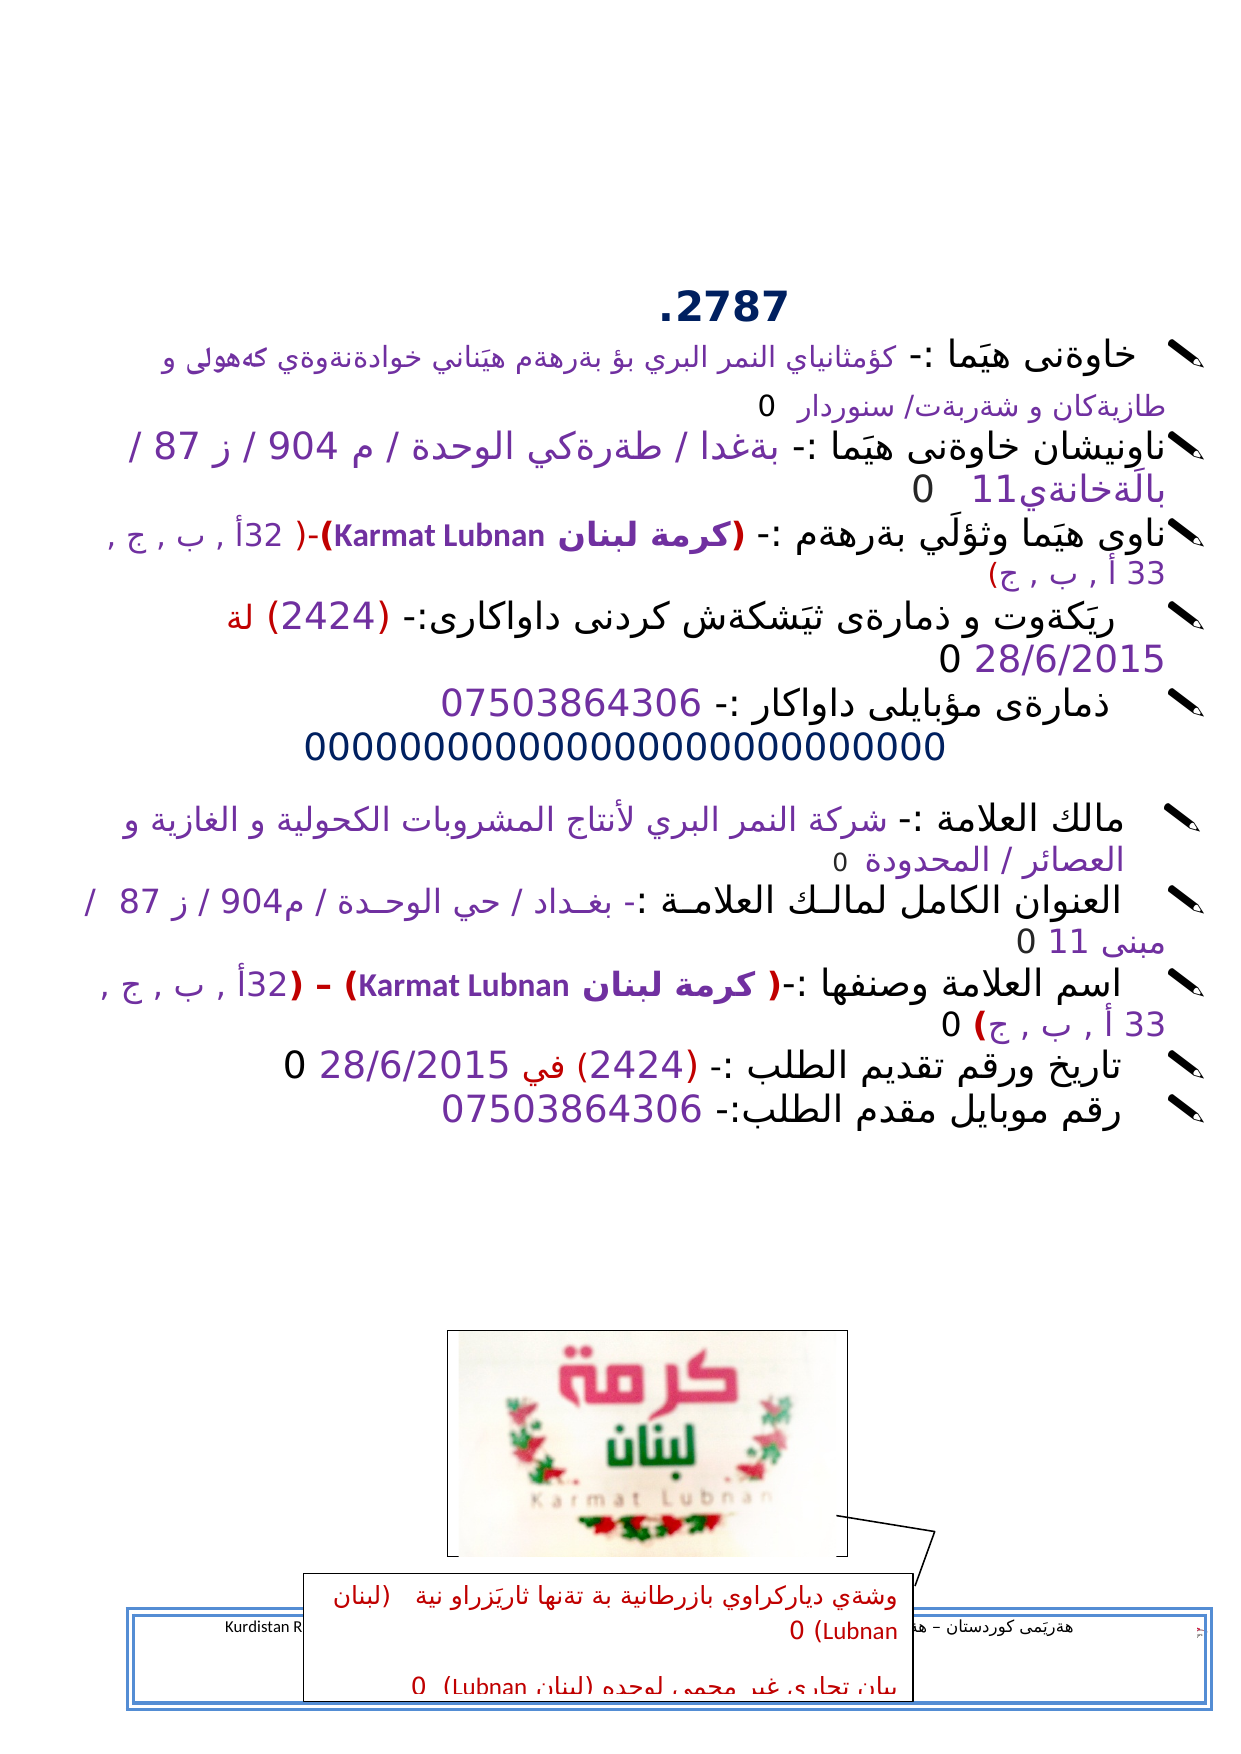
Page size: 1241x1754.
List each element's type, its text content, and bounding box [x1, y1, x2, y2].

list مالك العلامة :- شركة النمر البري لأنتاج المشروبات الكحولية و الغازية و العصائر / المحدودة 0 [84, 796, 1162, 879]
list ناوى هيَما وثؤلَي بةرهةم :- (كرمة لبنان Karmat Lubnan)-( 32أ , ب , ج , 33 أ , ب , ج) [84, 512, 1166, 592]
picture [1197, 1619, 1204, 1641]
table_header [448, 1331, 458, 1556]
list ذمارةى مؤبايلى داواكار :- 07503864306 [84, 682, 1166, 725]
text 000000000000000000000000000 [84, 725, 1166, 769]
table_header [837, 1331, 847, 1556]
list العنوان الكامل لمالك العلامة :- بغداد / حي الوحدة / م904 / ز 87 / مبنى 11 0 [84, 879, 1166, 961]
picture [458, 1331, 837, 1557]
list ناونيشان خاوةنى هيَما :- بةغدا / طةرةكي الوحدة / م 904 / ز 87 / بالَةخانةي11 0 [84, 424, 1166, 512]
list رقم موبايل مقدم الطلب:- 07503864306 [84, 1087, 1166, 1131]
list ريَكةوت و ذمارةى ثيَشكةش كردنى داواكارى:- (2424) لة 28/6/2015 0 [84, 594, 1166, 682]
list تاريخ ورقم تقديم الطلب :- (2424) في 28/6/2015 0 [84, 1044, 1166, 1087]
list خاوةنى هيَما :- كؤمثانياي النمر البري بؤ بةرهةم هيَناني خوادةنةوةي کەهولی و طازيةكان و شةربةت/ سنوردار 0 [84, 332, 1166, 424]
list اسم العلامة وصنفها :-( كرمة لبنان Karmat Lubnan) – (32أ , ب , ج , 33 أ , ب , ج) 0 [84, 961, 1166, 1044]
